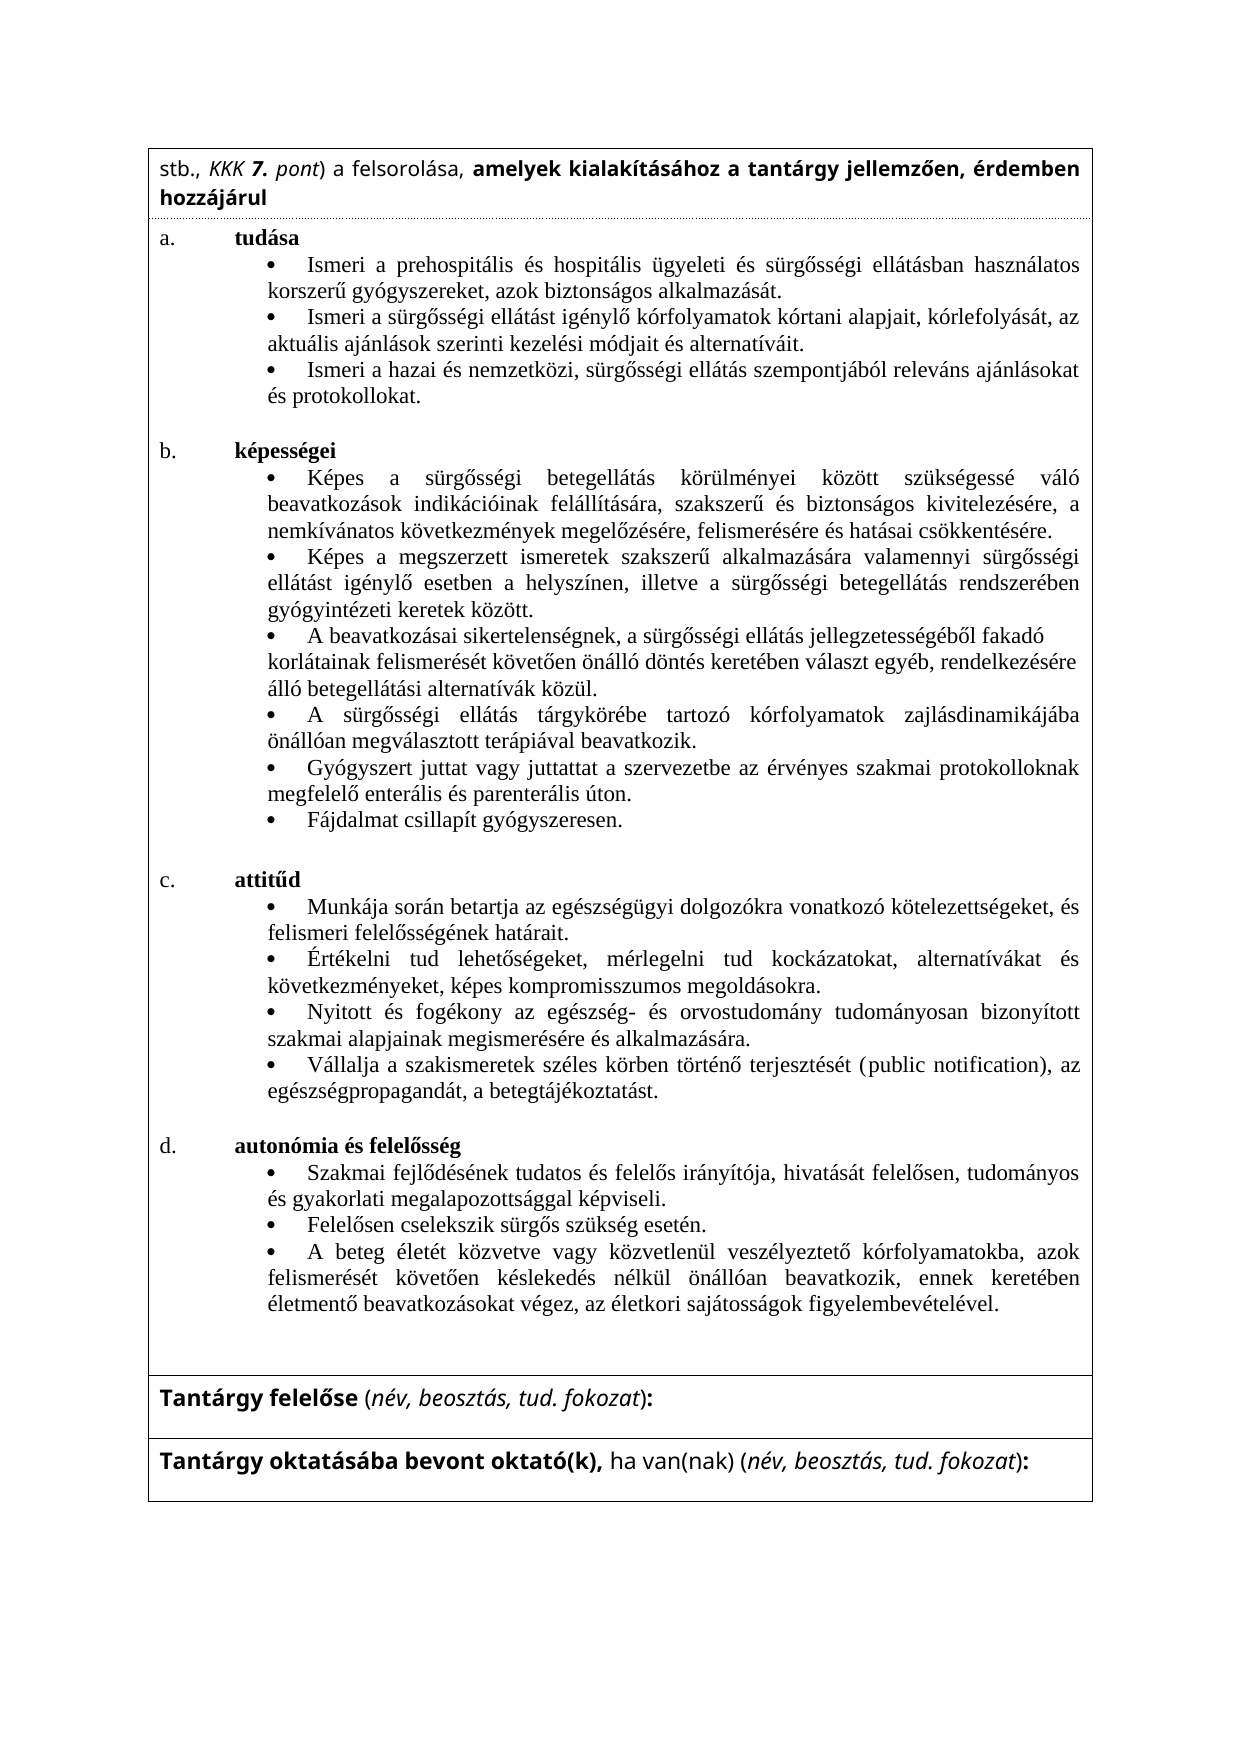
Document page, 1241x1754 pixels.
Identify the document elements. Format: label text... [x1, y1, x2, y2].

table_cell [149, 149, 1092, 217]
table_cell tudása Ismeri a prehospitális és hospitális ügyeleti és sürgősségi ellátásban használatos korszerű gyógyszereket, azok biztonságos alkalmazását. Ismeri a sürgősségi ellátást igénylő kórfolyamatok kórtani alapjait, kórlefolyását, az aktuális ajánlások szerinti kezelési módjait és alternatíváit. Ismeri a hazai és nemzetközi, sürgősségi ellátás szempontjából releváns ajánlásokat és protokollokat. képességei Képes a sürgősségi betegellátás körülményei között szükségessé váló beavatkozások indikációinak felállítására, szakszerű és biztonságos kivitelezésére, a nemkívánatos következmények megelőzésére, felismerésére és hatásai csökkentésére. Képes a megszerzett ismeretek szakszerű alkalmazására valamennyi sürgősségi ellátást igénylő esetben a helyszínen, illetve a sürgősségi betegellátás rendszerében gyógyintézeti keretek között. A beavatkozásai sikertelenségnek, a sürgősségi ellátás jellegzetességéből fakadó korlátainak felismerését követően önálló döntés keretében választ egyéb, rendelkezésére álló betegellátási alternatívák közül. A sürgősségi ellátás tárgykörébe tartozó kórfolyamatok zajlásdinamikájába önállóan megválasztott terápiával beavatkozik. Gyógyszert juttat vagy juttattat a szervezetbe az érvényes szakmai protokolloknak megfelelő enterális és parenterális úton. Fájdalmat csillapít gyógyszeresen. attitűd Munkája során betartja az egészségügyi dolgozókra vonatkozó kötelezettségeket, és felismeri felelősségének határait. Értékelni tud lehetőségeket, mérlegelni tud kockázatokat, alternatívákat és következményeket, képes kompromisszumos megoldásokra. Nyitott és fogékony az egészség- és orvostudomány tudományosan bizonyított szakmai alapjainak megismerésére és alkalmazására. Vállalja a szakismeretek széles körben történő terjesztését (public notification), az egészségpropagandát, a betegtájékoztatást. autonómia és felelősség Szakmai fejlődésének tudatos és felelős irányítója, hivatását felelősen, tudományos és gyakorlati megalapozottsággal képviseli. Felelősen cselekszik sürgős szükség esetén. A beteg életét közvetve vagy közvetlenül veszélyeztető kórfolyamatokba, azok felismerését követően késlekedés nélkül önállóan beavatkozik, ennek keretében életmentő beavatkozásokat végez, az életkori sajátosságok figyelembevételével. [149, 218, 1092, 1375]
table_cell Tantárgy felelőse (név, beosztás, tud. fokozat): [149, 1376, 1092, 1438]
table_cell Tantárgy oktatásába bevont oktató(k), ha van(nak) (név, beosztás, tud. fokozat): [149, 1439, 1092, 1501]
